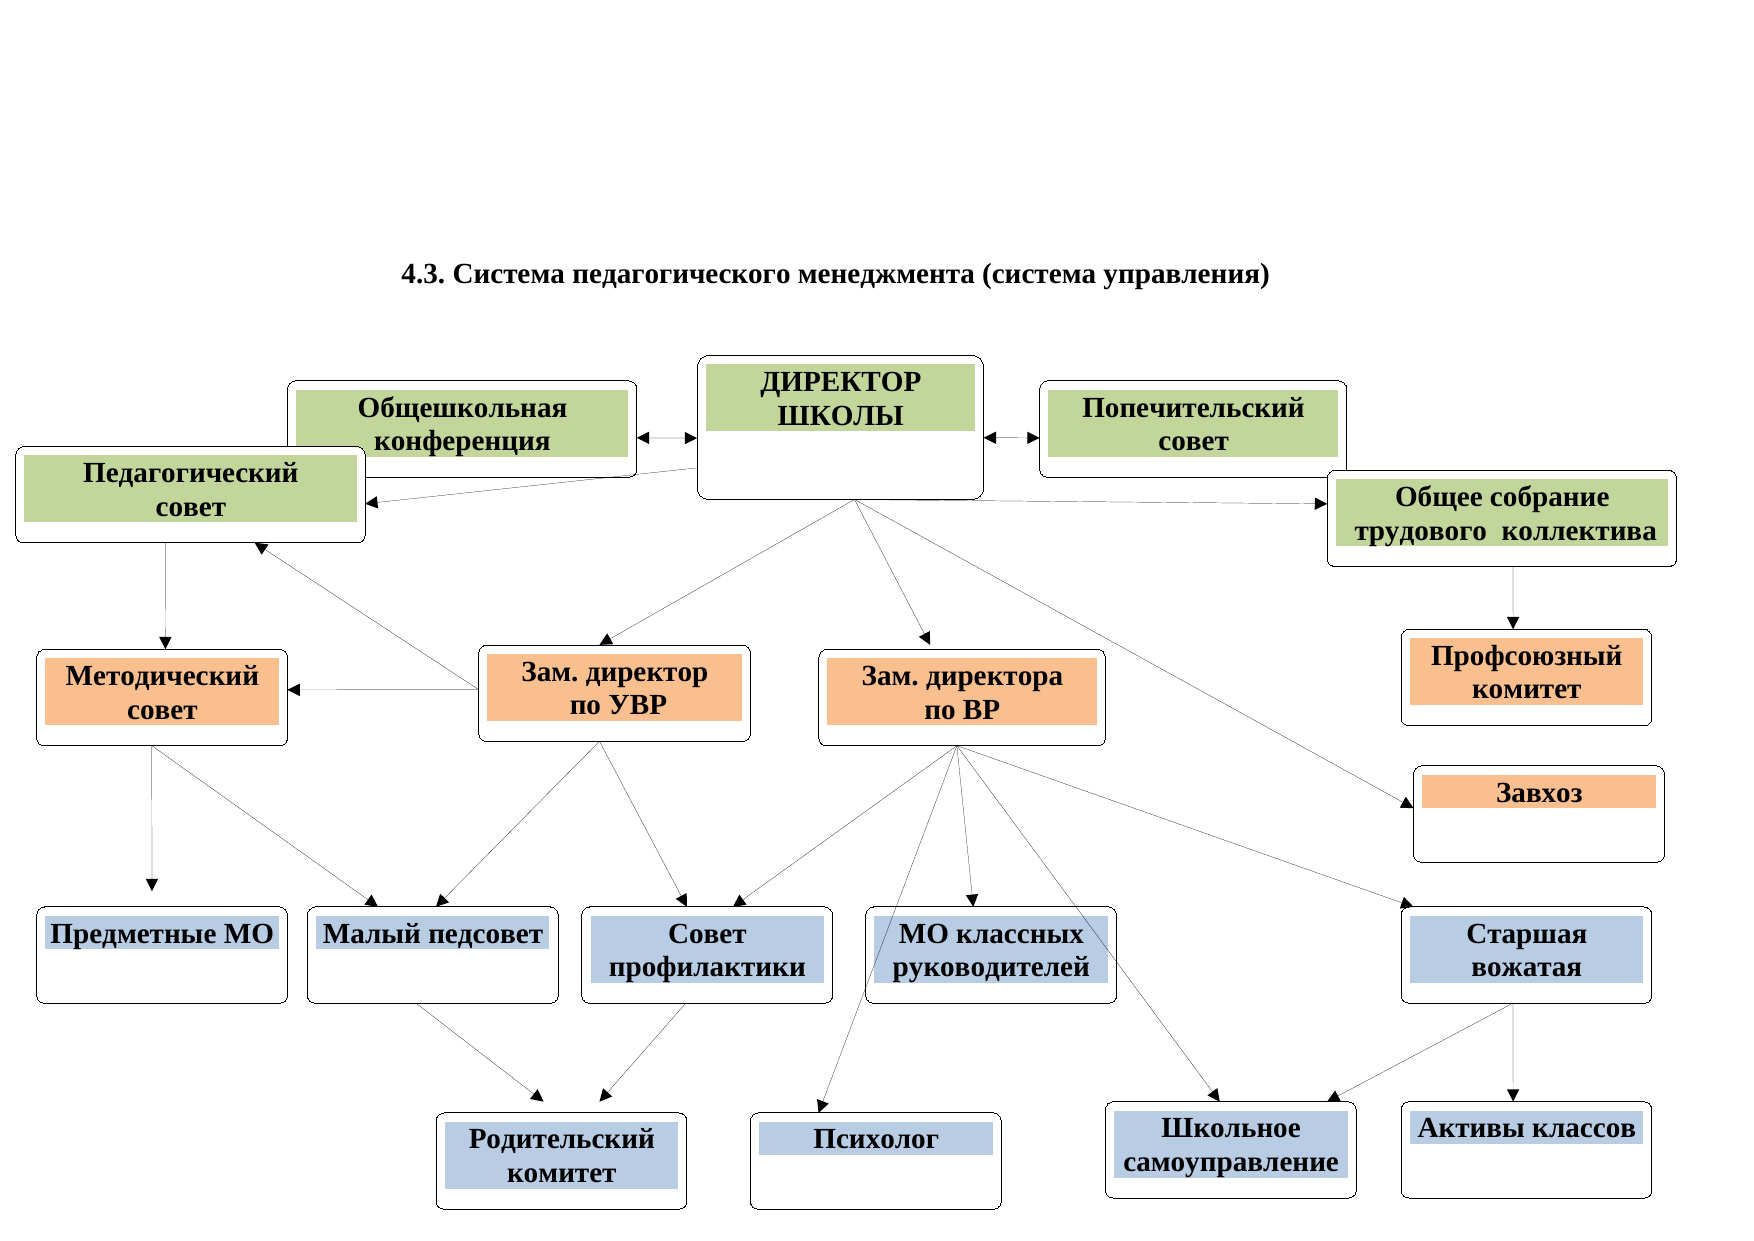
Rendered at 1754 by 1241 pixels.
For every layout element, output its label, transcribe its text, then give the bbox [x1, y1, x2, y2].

text 4.3. Система педагогического менеджмента (система управления) [89, 256, 1665, 290]
